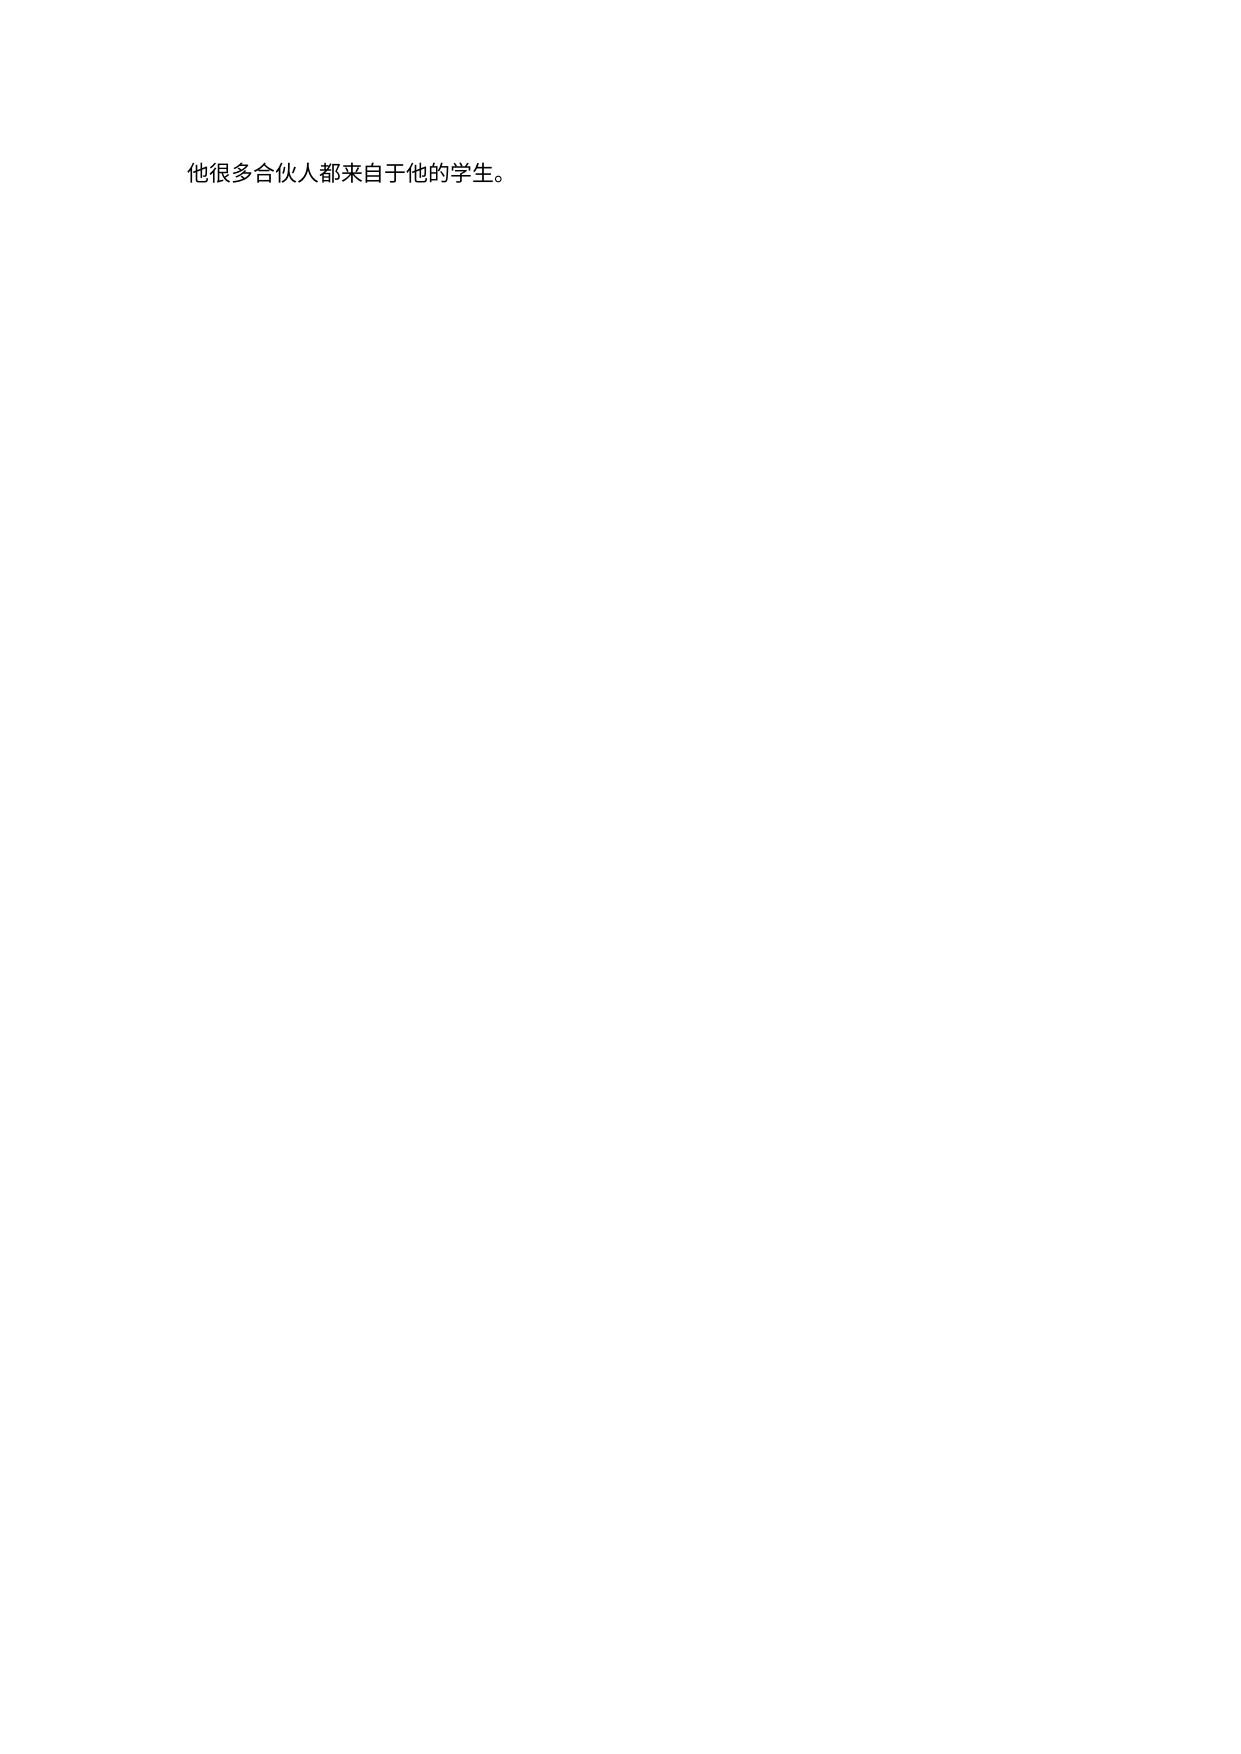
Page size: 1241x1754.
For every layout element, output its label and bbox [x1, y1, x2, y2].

list [188, 156, 1053, 188]
